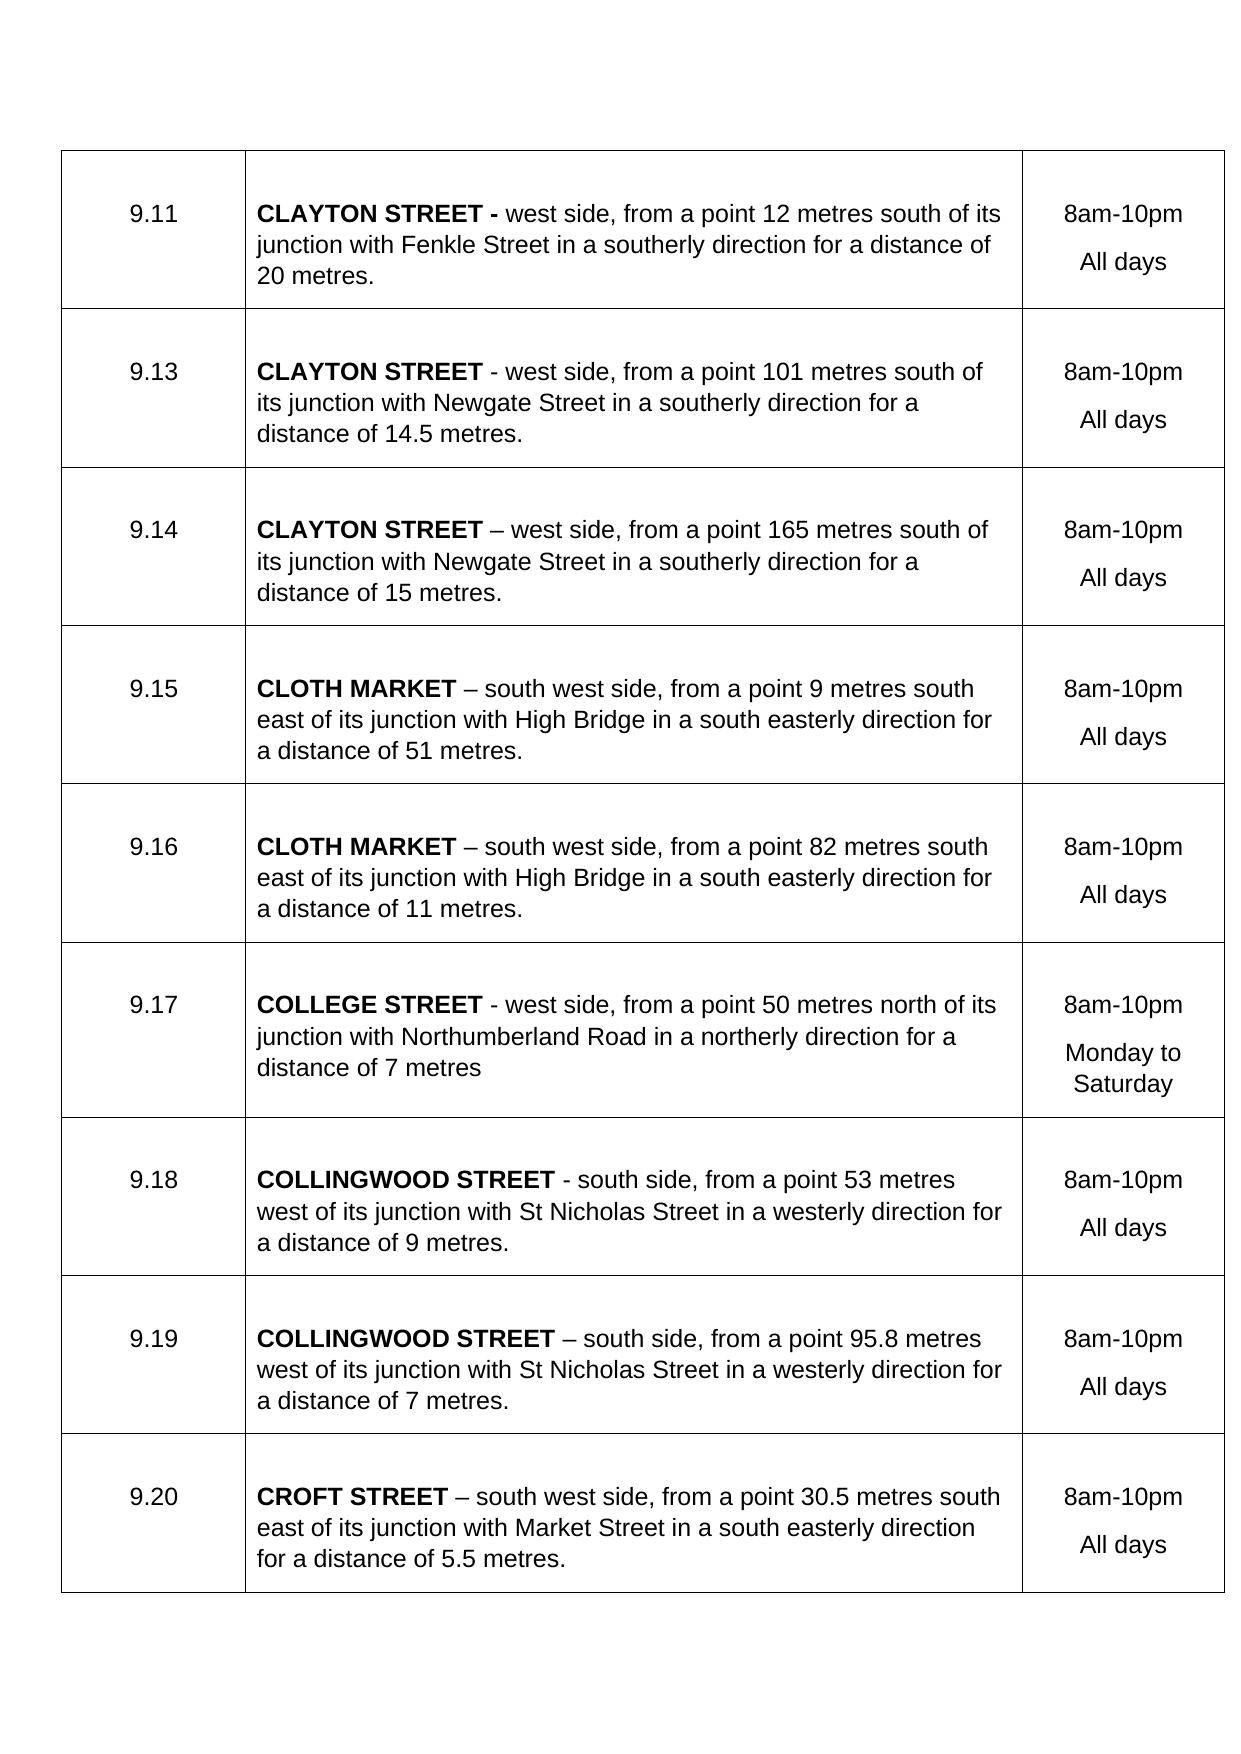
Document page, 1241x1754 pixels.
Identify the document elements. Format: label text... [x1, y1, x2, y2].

table_cell CLOTH MARKET – south west side, from a point 82 metres south east of its junction with High Bridge in a south easterly direction for a distance of 11 metres. [246, 784, 1022, 942]
table_cell 9.18 [62, 1118, 245, 1275]
table_cell 9.15 [62, 626, 245, 783]
table_cell 8am-10pm All days [1023, 1434, 1224, 1592]
table_cell 8am-10pm All days [1023, 468, 1224, 625]
table_cell 9.16 [62, 784, 245, 942]
table_cell 9.17 [62, 943, 245, 1117]
table_cell 9.20 [62, 1434, 245, 1592]
table_cell CLAYTON STREET – west side, from a point 165 metres south of its junction with Newgate Street in a southerly direction for a distance of 15 metres. [246, 468, 1022, 625]
table_cell 8am-10pm Monday to Saturday [1023, 943, 1224, 1117]
table_cell CLAYTON STREET - west side, from a point 12 metres south of its junction with Fenkle Street in a southerly direction for a distance of 20 metres. [246, 151, 1022, 308]
table_cell 9.11 [62, 151, 245, 308]
table_cell 8am-10pm All days [1023, 151, 1224, 308]
table_cell COLLEGE STREET - west side, from a point 50 metres north of its junction with Northumberland Road in a northerly direction for a distance of 7 metres [246, 943, 1022, 1117]
table_cell 9.19 [62, 1276, 245, 1433]
table_cell 8am-10pm All days [1023, 1118, 1224, 1275]
table_cell CROFT STREET – south west side, from a point 30.5 metres south east of its junction with Market Street in a south easterly direction for a distance of 5.5 metres. [246, 1434, 1022, 1592]
table_cell COLLINGWOOD STREET - south side, from a point 53 metres west of its junction with St Nicholas Street in a westerly direction for a distance of 9 metres. [246, 1118, 1022, 1275]
table_cell COLLINGWOOD STREET – south side, from a point 95.8 metres west of its junction with St Nicholas Street in a westerly direction for a distance of 7 metres. [246, 1276, 1022, 1433]
table_cell 8am-10pm All days [1023, 626, 1224, 783]
table_cell 8am-10pm All days [1023, 784, 1224, 942]
table_cell CLAYTON STREET - west side, from a point 101 metres south of its junction with Newgate Street in a southerly direction for a distance of 14.5 metres. [246, 309, 1022, 467]
table_cell CLOTH MARKET – south west side, from a point 9 metres south east of its junction with High Bridge in a south easterly direction for a distance of 51 metres. [246, 626, 1022, 783]
table_cell 9.13 [62, 309, 245, 467]
table_cell 8am-10pm All days [1023, 309, 1224, 467]
table_cell 8am-10pm All days [1023, 1276, 1224, 1433]
table_cell 9.14 [62, 468, 245, 625]
